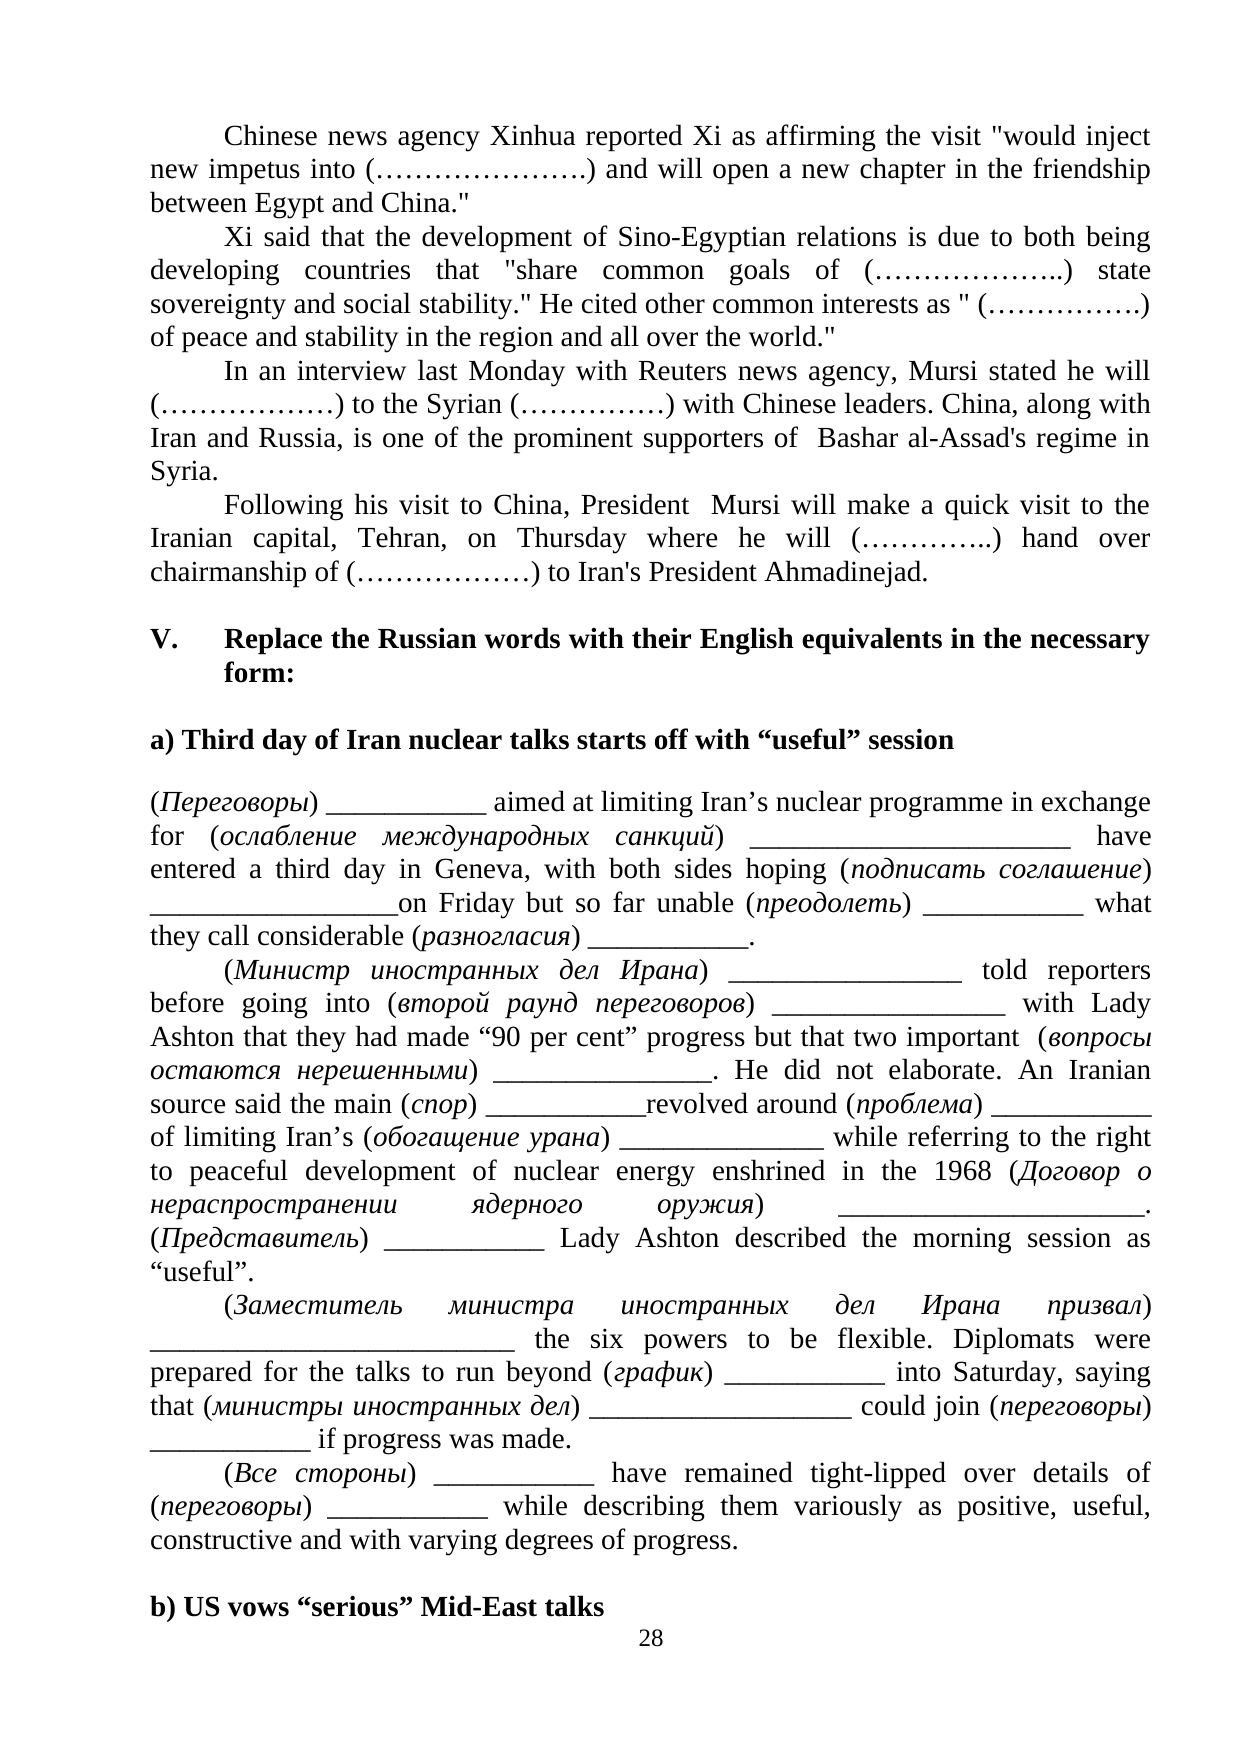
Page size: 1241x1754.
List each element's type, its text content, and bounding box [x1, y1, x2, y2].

text (Все стороны) ___________ have remained tight-lipped over details of (переговоры) ___________ while describing them variously as positive, useful, constructive and with varying degrees of progress. [150, 1455, 1152, 1556]
text Chinese news agency Xinhua reported Xi as affirming the visit "would inject new impetus into (………………….) and will open a new chapter in the friendship between Egypt and China." [150, 118, 1152, 219]
text b) US vows “serious” Mid-East talks [150, 1589, 1152, 1623]
text (Министр иностранных дел Ирана) ________________ told reporters before going into (второй раунд переговоров) ________________ with Lady Ashton that they had made “90 per cent” progress but that two important (вопросы остаются нерешенными) _______________. He did not elaborate. An Iranian source said the main (спор) ___________revolved around (проблема) ___________ of limiting Iran’s (обогащение урана) ______________ while referring to the right to peaceful development of nuclear energy enshrined in the 1968 (Договор о нераспространении ядерного оружия) _____________________. (Представитель) ___________ Lady Ashton described the morning session as “useful”. [150, 952, 1152, 1287]
text (Заместитель министра иностранных дел Ирана призвал) _________________________ the six powers to be flexible. Diplomats were prepared for the talks to run beyond (график) ___________ into Saturday, saying that (министры иностранных дел) __________________ could join (переговоры) ___________ if progress was made. [150, 1287, 1152, 1455]
text V. Replace the Russian words with their English equivalents in the necessary form: [150, 621, 1152, 688]
text In an interview last Monday with Reuters news agency, Mursi stated he will (………………) to the Syrian (……………) with Chinese leaders. China, along with Iran and Russia, is one of the prominent supporters of Bashar al-Assad's regime in Syria. [150, 353, 1152, 487]
text Following his visit to China, President Mursi will make a quick visit to the Iranian capital, Tehran, on Thursday where he will (…………..) hand over chairmanship of (………………) to Iran's President Ahmadinejad. [150, 487, 1152, 588]
text Xi said that the development of Sino-Egyptian relations is due to both being developing countries that "share common goals of (………………..) state sovereignty and social stability." He cited other common interests as " (…………….) of peace and stability in the region and all over the world." [150, 219, 1152, 353]
text a) Third day of Iran nuclear talks starts off with “useful” session [150, 722, 1152, 755]
text (Переговоры) ___________ aimed at limiting Iran’s nuclear programme in exchange for (ослабление международных санкций) ______________________ have entered a third day in Geneva, with both sides hoping (подписать соглашение) _________________on Friday but so far unable (преодолеть) ___________ what they call considerable (разногласия) ___________. [150, 784, 1152, 952]
